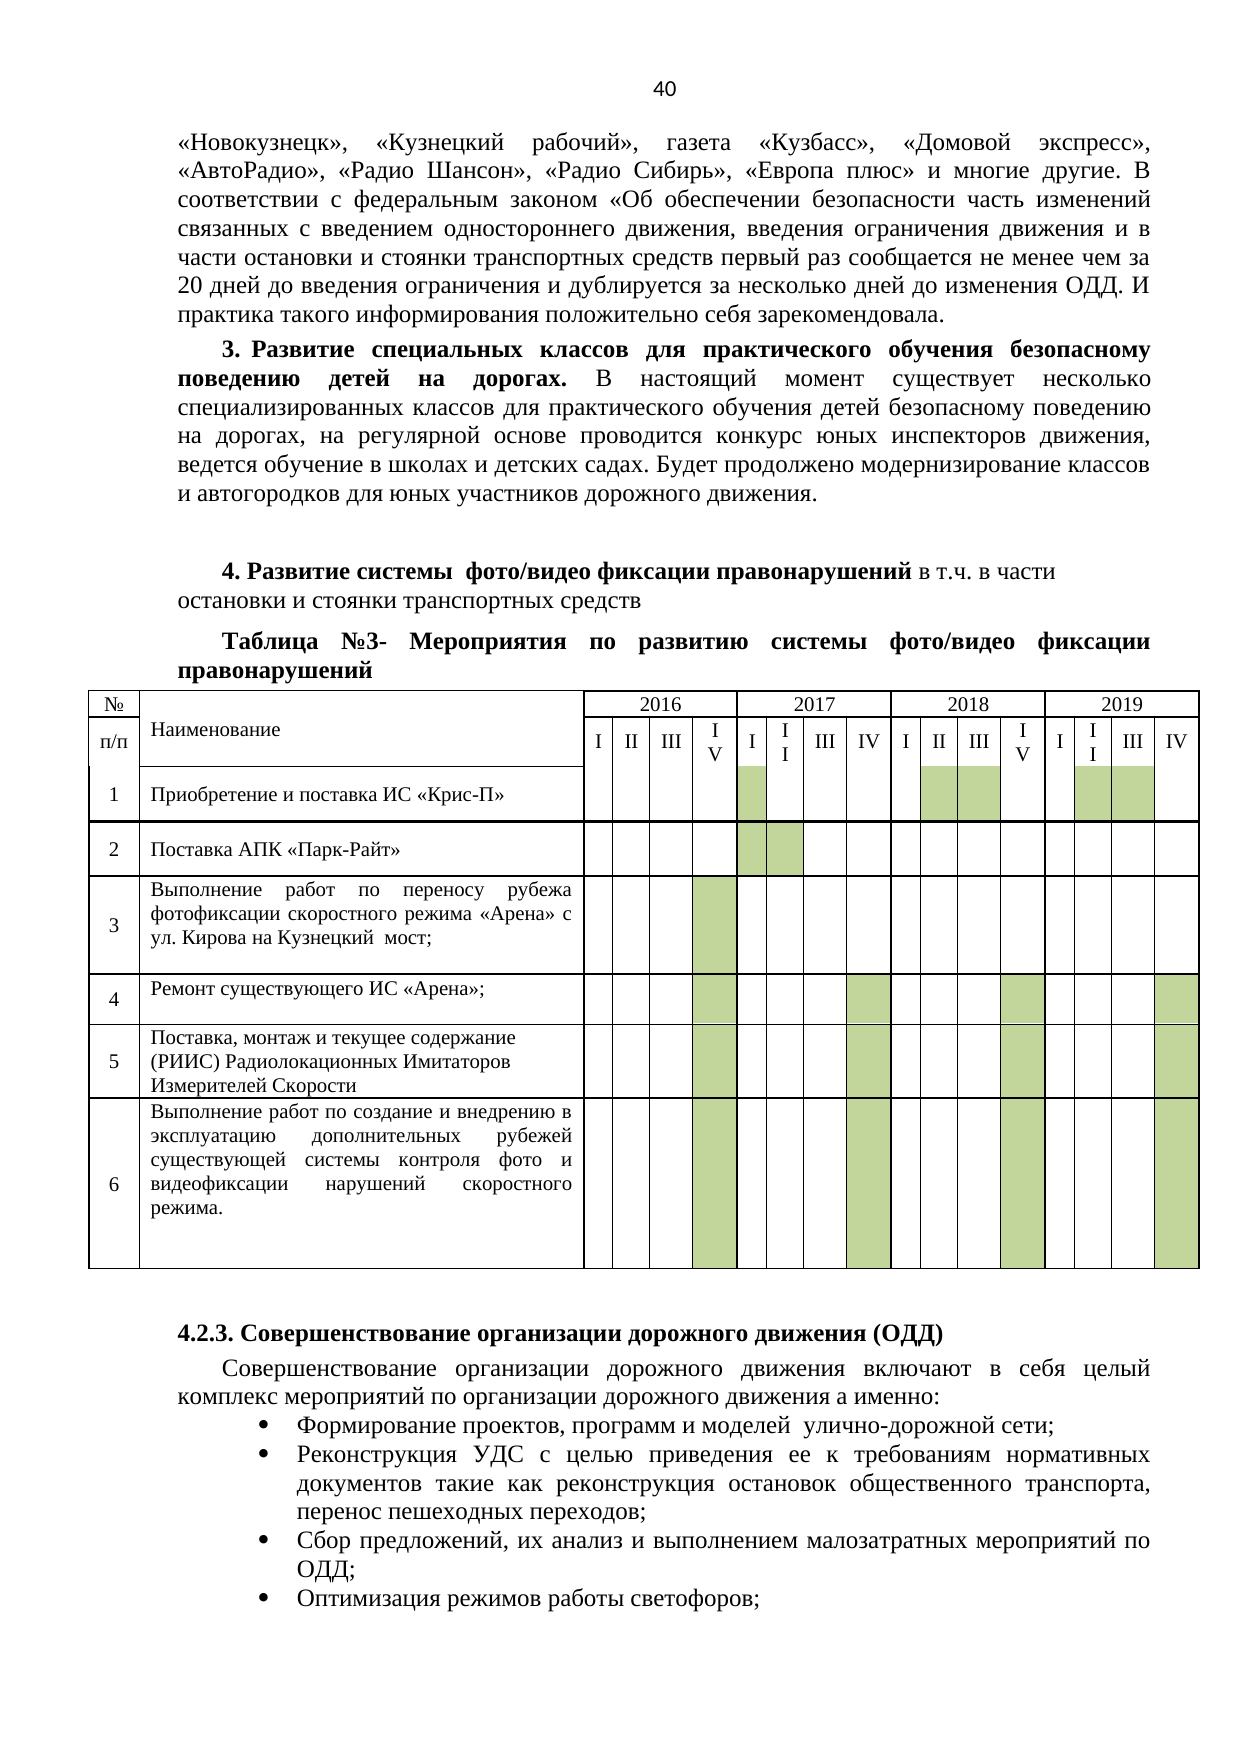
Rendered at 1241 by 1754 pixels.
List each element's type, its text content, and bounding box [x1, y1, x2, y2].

table_header 2019 [1046, 692, 1198, 716]
table_cell [921, 877, 957, 973]
table_cell III [958, 718, 1000, 766]
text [177, 127, 1152, 328]
table_cell [650, 823, 692, 875]
table_cell [738, 1025, 766, 1097]
table_cell [1075, 1025, 1111, 1097]
table_cell [958, 766, 1000, 820]
table_cell [1046, 877, 1074, 973]
table_cell [693, 1025, 736, 1097]
table_cell [804, 975, 846, 1023]
table_cell I [585, 718, 612, 766]
table_cell [958, 877, 1000, 973]
table_cell [1112, 975, 1154, 1023]
table_cell IV [1155, 718, 1198, 766]
table_cell [1155, 975, 1198, 1023]
table_cell [892, 766, 920, 820]
table_cell [693, 766, 736, 820]
table_cell [585, 1099, 612, 1268]
table_cell [804, 766, 846, 820]
table_cell [892, 823, 920, 875]
table_cell [1046, 1099, 1074, 1268]
table_cell [892, 1099, 920, 1268]
table_cell 3 [90, 877, 139, 973]
table_cell [1001, 823, 1044, 875]
table_cell [1046, 766, 1074, 820]
table_cell [585, 823, 612, 875]
text Таблица №3- Мероприятия по развитию системы фото/видео фиксации правонарушений [177, 626, 1152, 684]
table_cell [1112, 766, 1154, 820]
table_cell [921, 975, 957, 1023]
table_cell [847, 975, 890, 1023]
table_cell [585, 877, 612, 973]
table_cell [767, 877, 803, 973]
table_cell I [892, 718, 920, 766]
table_cell [921, 1025, 957, 1097]
table_cell [1155, 1099, 1198, 1268]
table_cell [1001, 877, 1044, 973]
list Оптимизация режимов работы светофоров; [259, 1583, 1152, 1611]
table_cell [693, 877, 736, 973]
table_cell [767, 975, 803, 1023]
table_cell Выполнение работ по переносу рубежа фотофиксации скоростного режима «Арена» с ул. Кирова на Кузнецкий мост; [140, 877, 583, 973]
table_cell [1001, 766, 1044, 820]
table_cell 4 [90, 975, 139, 1023]
table_cell [804, 823, 846, 875]
table_cell [650, 975, 692, 1023]
table_cell IV [1001, 718, 1044, 766]
table_cell [1075, 1099, 1111, 1268]
table_cell [1112, 823, 1154, 875]
table_cell [1112, 1099, 1154, 1268]
table_cell [958, 1099, 1000, 1268]
table_cell [613, 1025, 649, 1097]
table_cell [585, 766, 612, 820]
table_cell II [1075, 718, 1111, 766]
table_cell III [1112, 718, 1154, 766]
table_cell IV [847, 718, 890, 766]
table_cell [613, 1099, 649, 1268]
table_cell [921, 766, 957, 820]
text 4. Развитие системы фото/видео фиксации правонарушений в т.ч. в части остановки и стоянки транспортных средств [177, 556, 1152, 614]
table_cell [892, 1025, 920, 1097]
table_cell [650, 766, 692, 820]
table_header Наименование [140, 691, 583, 766]
table_cell [847, 1099, 890, 1268]
table_header 2017 [738, 692, 890, 716]
table_cell [804, 1099, 846, 1268]
table_cell [767, 1025, 803, 1097]
table_cell I [738, 718, 766, 766]
subtitle 4.2.3. Совершенствование организации дорожного движения (ОДД) [177, 1318, 1152, 1346]
table_cell IV [693, 718, 736, 766]
table_cell [767, 766, 803, 820]
table_cell [767, 823, 803, 875]
table_cell [1155, 1025, 1198, 1097]
table_cell [1112, 1025, 1154, 1097]
table_header № [89, 691, 139, 716]
table_cell [693, 975, 736, 1023]
table_cell [847, 766, 890, 820]
table_cell [1046, 1025, 1074, 1097]
table_cell [738, 1099, 766, 1268]
table_cell [1075, 975, 1111, 1023]
table_cell II [613, 718, 649, 766]
table_cell Выполнение работ по создание и внедрению в эксплуатацию дополнительных рубежей существующей системы контроля фото и видеофиксации нарушений скоростного режима. [140, 1099, 583, 1268]
table_cell [693, 823, 736, 875]
list Сбор предложений, их анализ и выполнением малозатратных мероприятий по ОДД; [259, 1525, 1152, 1583]
table_cell [613, 877, 649, 973]
table_cell Ремонт существующего ИС «Арена»; [140, 975, 583, 1023]
table_cell [1046, 823, 1074, 875]
table_cell III [650, 718, 692, 766]
table_cell [650, 1025, 692, 1097]
table_cell [738, 975, 766, 1023]
table_cell [1001, 975, 1044, 1023]
table_cell [892, 877, 920, 973]
table_cell [804, 1025, 846, 1097]
table_cell [921, 823, 957, 875]
table_cell [738, 823, 766, 875]
table_cell [892, 975, 920, 1023]
table_cell [585, 1025, 612, 1097]
table_cell [767, 1099, 803, 1268]
list Формирование проектов, программ и моделей улично-дорожной сети; [259, 1410, 1152, 1439]
table_cell [613, 823, 649, 875]
table_cell [1046, 975, 1074, 1023]
table_cell III [804, 718, 846, 766]
table_cell [958, 975, 1000, 1023]
table_cell [1075, 766, 1111, 820]
table_cell 2 [90, 823, 139, 875]
text Совершенствование организации дорожного движения включают в себя целый комплекс мероприятий по организации дорожного движения а именно: [177, 1353, 1152, 1410]
table_cell [1075, 823, 1111, 875]
table_cell п/п [89, 718, 139, 766]
table_header 2016 [585, 692, 736, 716]
table_cell [958, 823, 1000, 875]
table_cell II [921, 718, 957, 766]
table_cell [1001, 1099, 1044, 1268]
table_cell [847, 823, 890, 875]
table_cell [1155, 877, 1198, 973]
table_cell [1155, 766, 1198, 820]
list Развитие специальных классов для практического обучения безопасному поведению детей на дорогах. В настоящий момент существует несколько специализированных классов для практического обучения детей безопасному поведению на дорогах, на регулярной основе проводится конкурс юных инспекторов движения, ведется обучение в школах и детских садах. Будет продолжено модернизирование классов и автогородков для юных участников дорожного движения. [177, 334, 1152, 507]
table_cell [1075, 877, 1111, 973]
table_cell 6 [90, 1099, 139, 1268]
table_cell Поставка АПК «Парк-Райт» [140, 823, 583, 875]
table_cell [1001, 1025, 1044, 1097]
table_cell [921, 1099, 957, 1268]
table_cell [1112, 877, 1154, 973]
table_cell [738, 766, 766, 820]
table_cell [613, 766, 649, 820]
table_cell I [1046, 718, 1074, 766]
table_cell II [767, 718, 803, 766]
table_cell [847, 877, 890, 973]
table_cell Приобретение и поставка ИС «Крис-П» [140, 767, 583, 820]
table_cell [585, 975, 612, 1023]
table_cell [613, 975, 649, 1023]
table_cell [958, 1025, 1000, 1097]
table_cell 5 [90, 1025, 139, 1097]
table_cell [1155, 823, 1198, 875]
table_cell Поставка, монтаж и текущее содержание (РИИС) Радиолокационных Имитаторов Измерителей Скорости [140, 1025, 583, 1097]
table_cell [650, 877, 692, 973]
table_cell [804, 877, 846, 973]
table_header 2018 [892, 692, 1044, 716]
table_cell [738, 877, 766, 973]
table_cell [650, 1099, 692, 1268]
list Реконструкция УДС с целью приведения ее к требованиям нормативных документов такие как реконструкция остановок общественного транспорта, перенос пешеходных переходов; [259, 1439, 1152, 1525]
table_cell 1 [90, 766, 139, 820]
table_cell [693, 1099, 736, 1268]
table_cell [847, 1025, 890, 1097]
